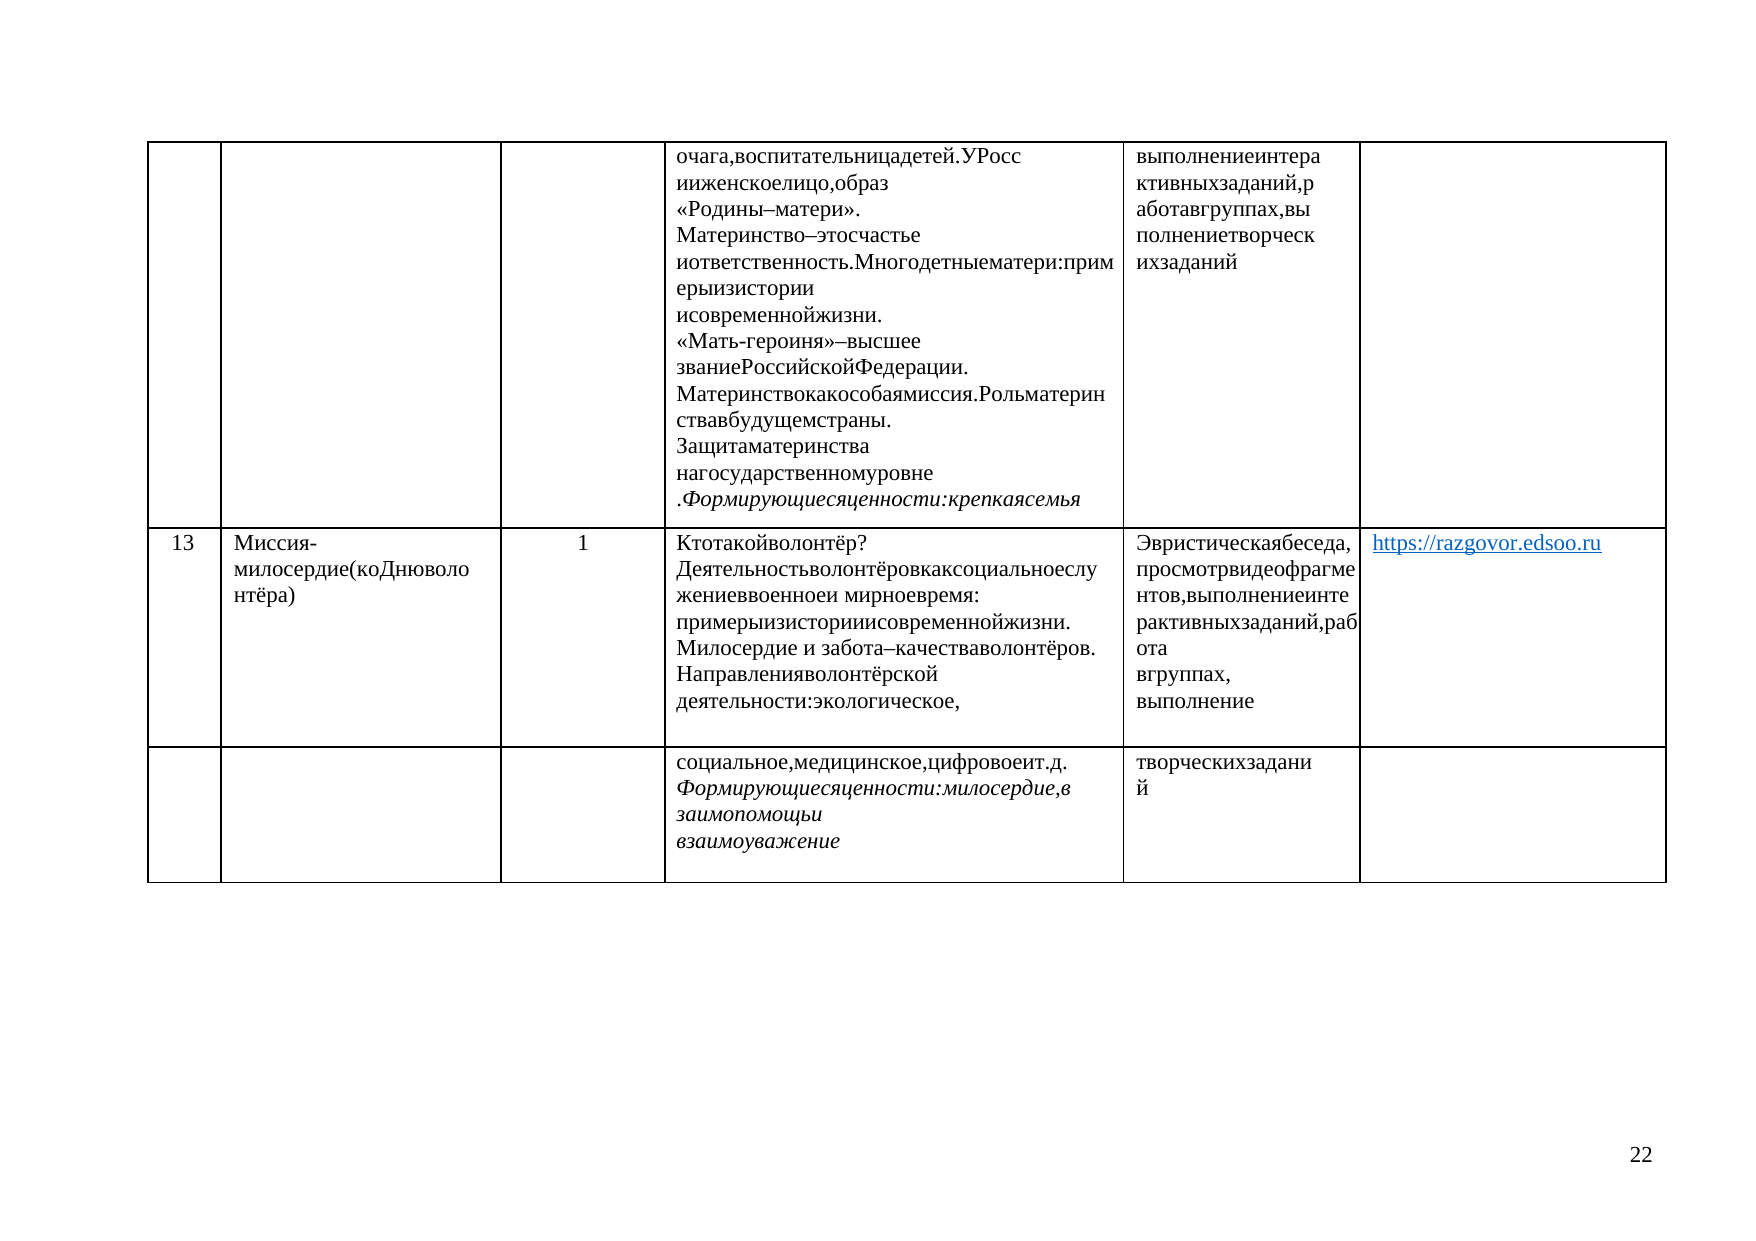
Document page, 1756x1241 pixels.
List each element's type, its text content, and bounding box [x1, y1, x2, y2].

table_cell https://razgovor.edsoo.ru [1361, 529, 1665, 746]
table_cell творческихзаданий [1124, 748, 1359, 881]
table_cell 1 [502, 529, 664, 746]
table_cell [502, 748, 664, 881]
table_cell Эвристическаябеседа,просмотрвидеофрагментов,выполнениеинтерактивныхзаданий,работа вгруппах, выполнение [1124, 529, 1359, 746]
table_cell социальное,медицинское,цифровоеит.д. Формирующиесяценности:милосердие,взаимопомощьи взаимоуважение [666, 748, 1123, 881]
table_header [502, 143, 664, 527]
table_header выполнениеинтерактивныхзаданий,работавгруппах,выполнениетворческихзаданий [1124, 143, 1359, 527]
table_header [149, 143, 220, 527]
table_header [222, 143, 500, 527]
table_cell 13 [149, 529, 220, 746]
table_cell [149, 748, 220, 881]
table_cell [222, 748, 500, 881]
table_cell [1361, 748, 1665, 881]
table_cell Миссия-милосердие(коДнюволонтёра) [222, 529, 500, 746]
table_cell Ктотакойволонтёр? Деятельностьволонтёровкаксоциальноеслужениеввоенноеи мирноевремя: примерыизисторииисовременнойжизни. Милосердие и забота–качестваволонтёров. Направленияволонтёрской деятельности:экологическое, [666, 529, 1123, 746]
table_header очага,воспитательницадетей.УРоссииженскоелицо,образ «Родины–матери». Материнство–этосчастье иответственность.Многодетныематери:примерыизистории исовременнойжизни. «Мать-героиня»–высшее званиеРоссийскойФедерации. Материнствокакособаямиссия.Рольматеринствавбудущемстраны. Защитаматеринства нагосударственномуровне.Формирующиесяценности:крепкаясемья [666, 143, 1123, 527]
table_header [1361, 143, 1665, 527]
